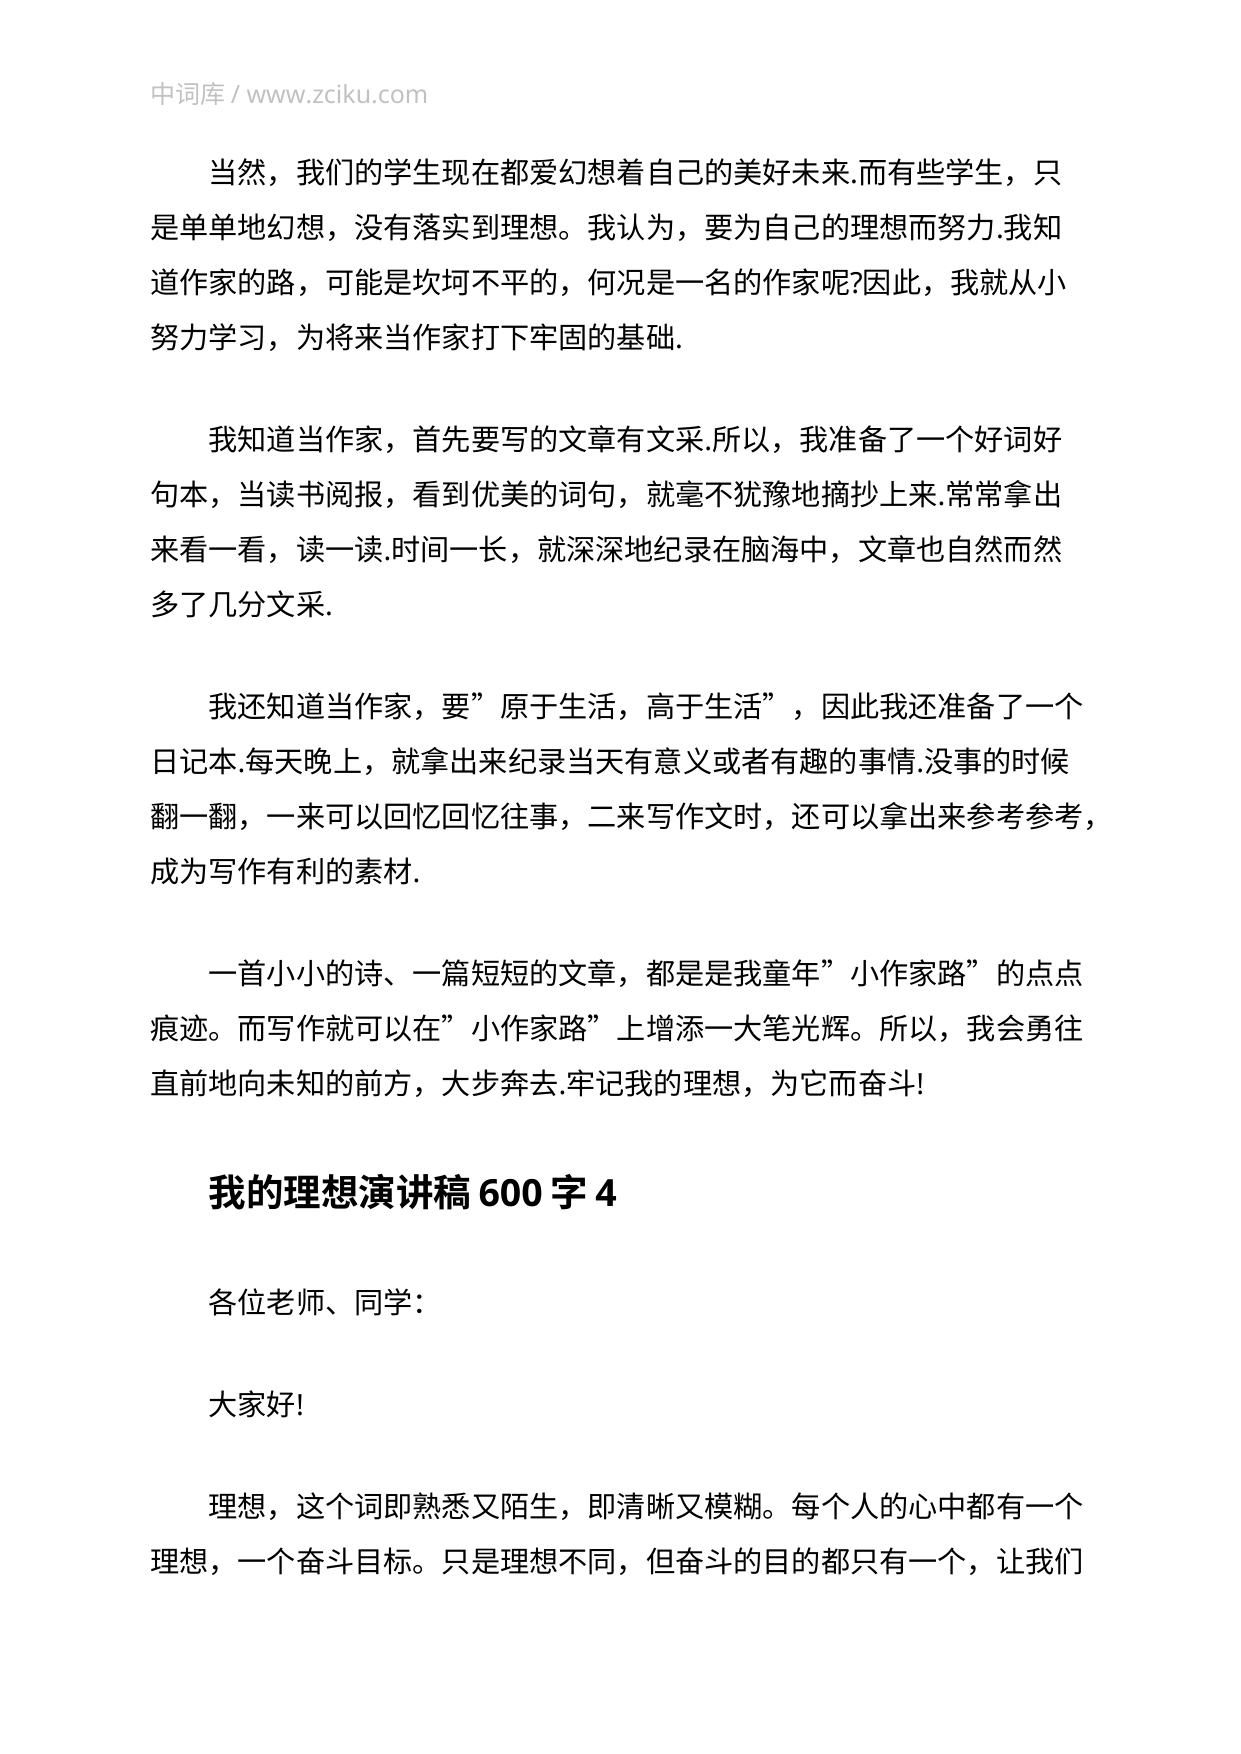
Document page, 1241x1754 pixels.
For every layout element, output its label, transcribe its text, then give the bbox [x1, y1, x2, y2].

text 我的理想演讲稿600字4 [150, 1162, 1090, 1217]
text 我知道当作家，首先要写的文章有文采.所以，我准备了一个好词好句本，当读书阅报，看到优美的词句，就毫不犹豫地摘抄上来.常常拿出来看一看，读一读.时间一长，就深深地纪录在脑海中，文章也自然而然多了几分文采. [150, 417, 1090, 624]
text 当然，我们的学生现在都爱幻想着自己的美好未来.而有些学生，只是单单地幻想，没有落实到理想。我认为，要为自己的理想而努力.我知道作家的路，可能是坎坷不平的，何况是一名的作家呢?因此，我就从小努力学习，为将来当作家打下牢固的基础. [150, 150, 1090, 357]
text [150, 1484, 1090, 1581]
text 我还知道当作家，要”原于生活，高于生活”，因此我还准备了一个日记本.每天晚上，就拿出来纪录当天有意义或者有趣的事情.没事的时候翻一翻，一来可以回忆回忆往事，二来写作文时，还可以拿出来参考参考，成为写作有利的素材. [150, 684, 1090, 891]
text 大家好! [150, 1382, 1090, 1424]
text 一首小小的诗、一篇短短的文章，都是是我童年”小作家路”的点点痕迹。而写作就可以在”小作家路”上增添一大笔光辉。所以，我会勇往直前地向未知的前方，大步奔去.牢记我的理想，为它而奋斗! [150, 951, 1090, 1103]
text 各位老师、同学： [150, 1280, 1090, 1322]
